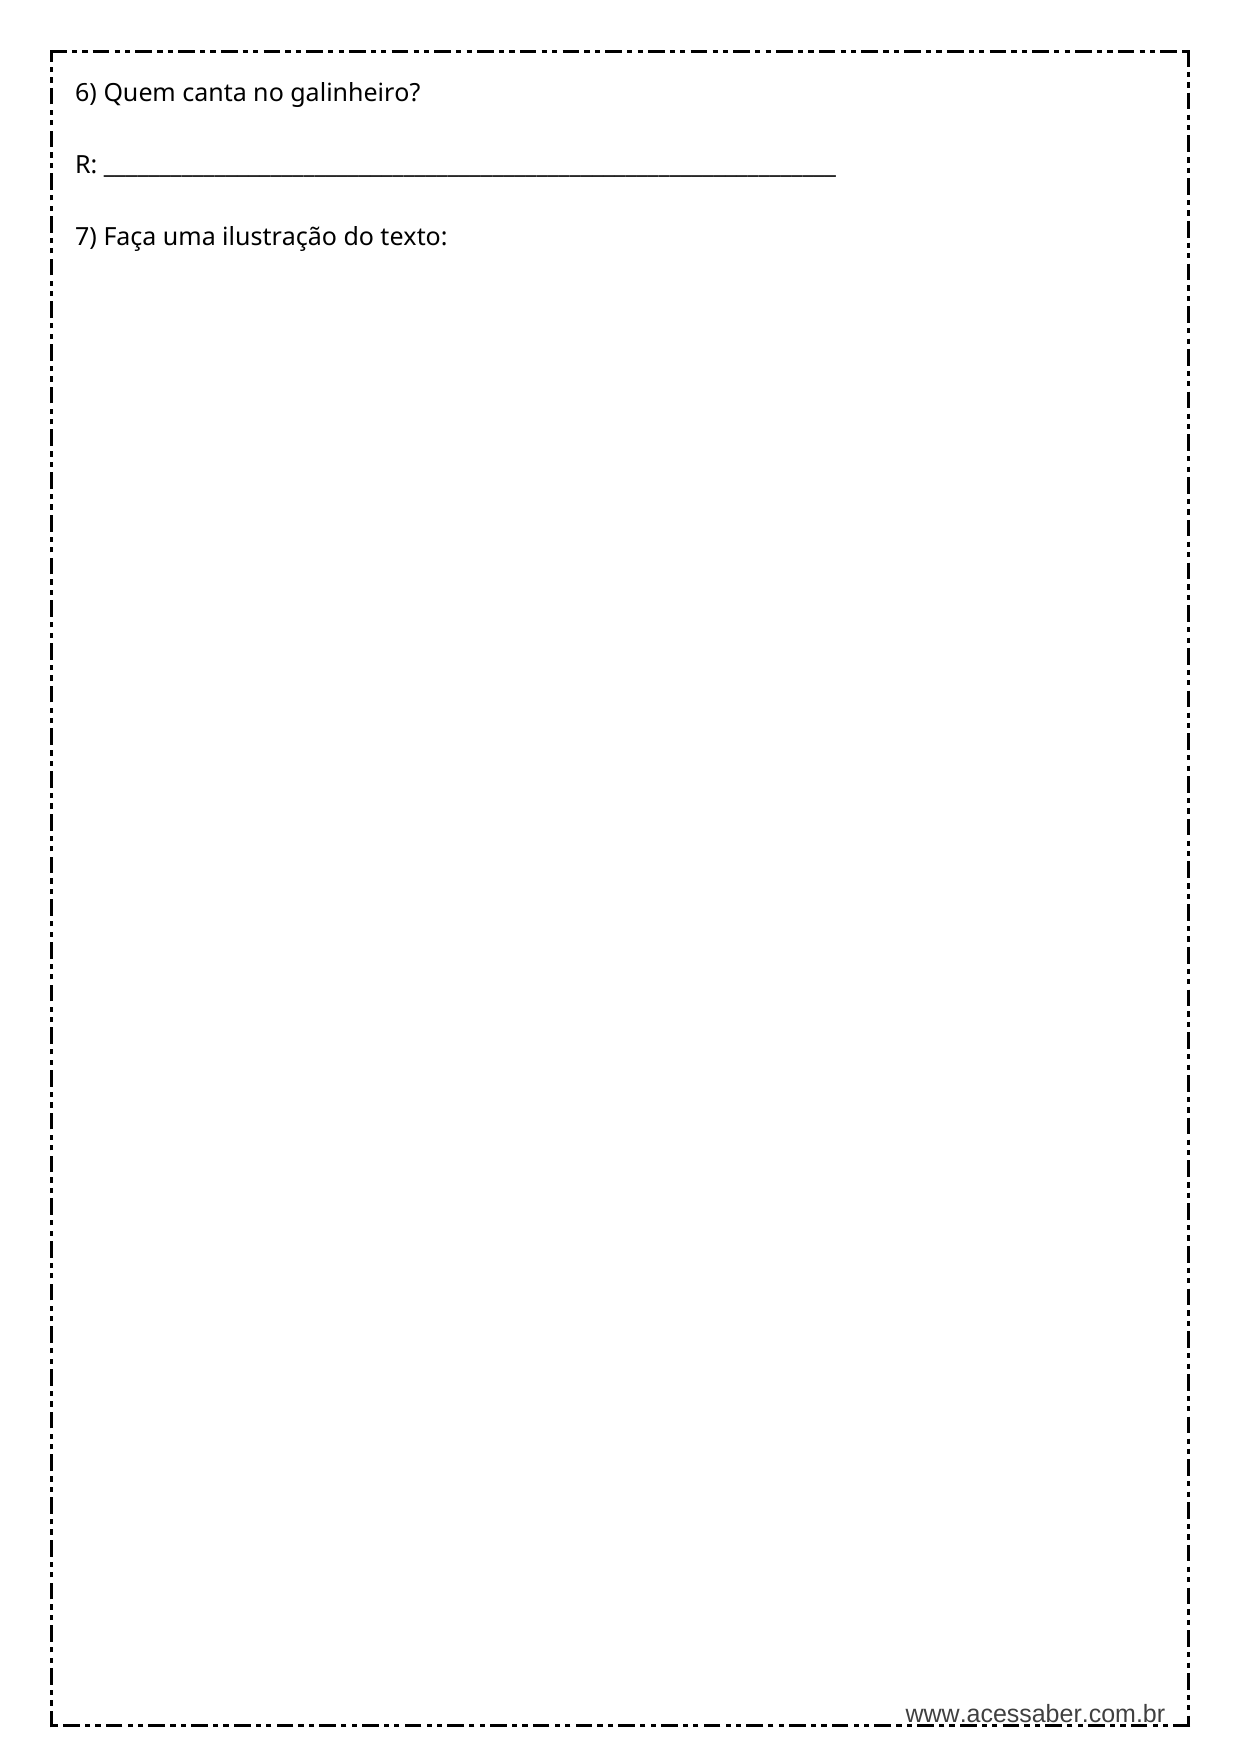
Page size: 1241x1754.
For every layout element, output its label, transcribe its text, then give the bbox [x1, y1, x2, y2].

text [75, 147, 1165, 181]
text 7) Faça uma ilustração do texto: [75, 219, 1165, 253]
text 6) Quem canta no galinheiro? [75, 75, 1165, 109]
